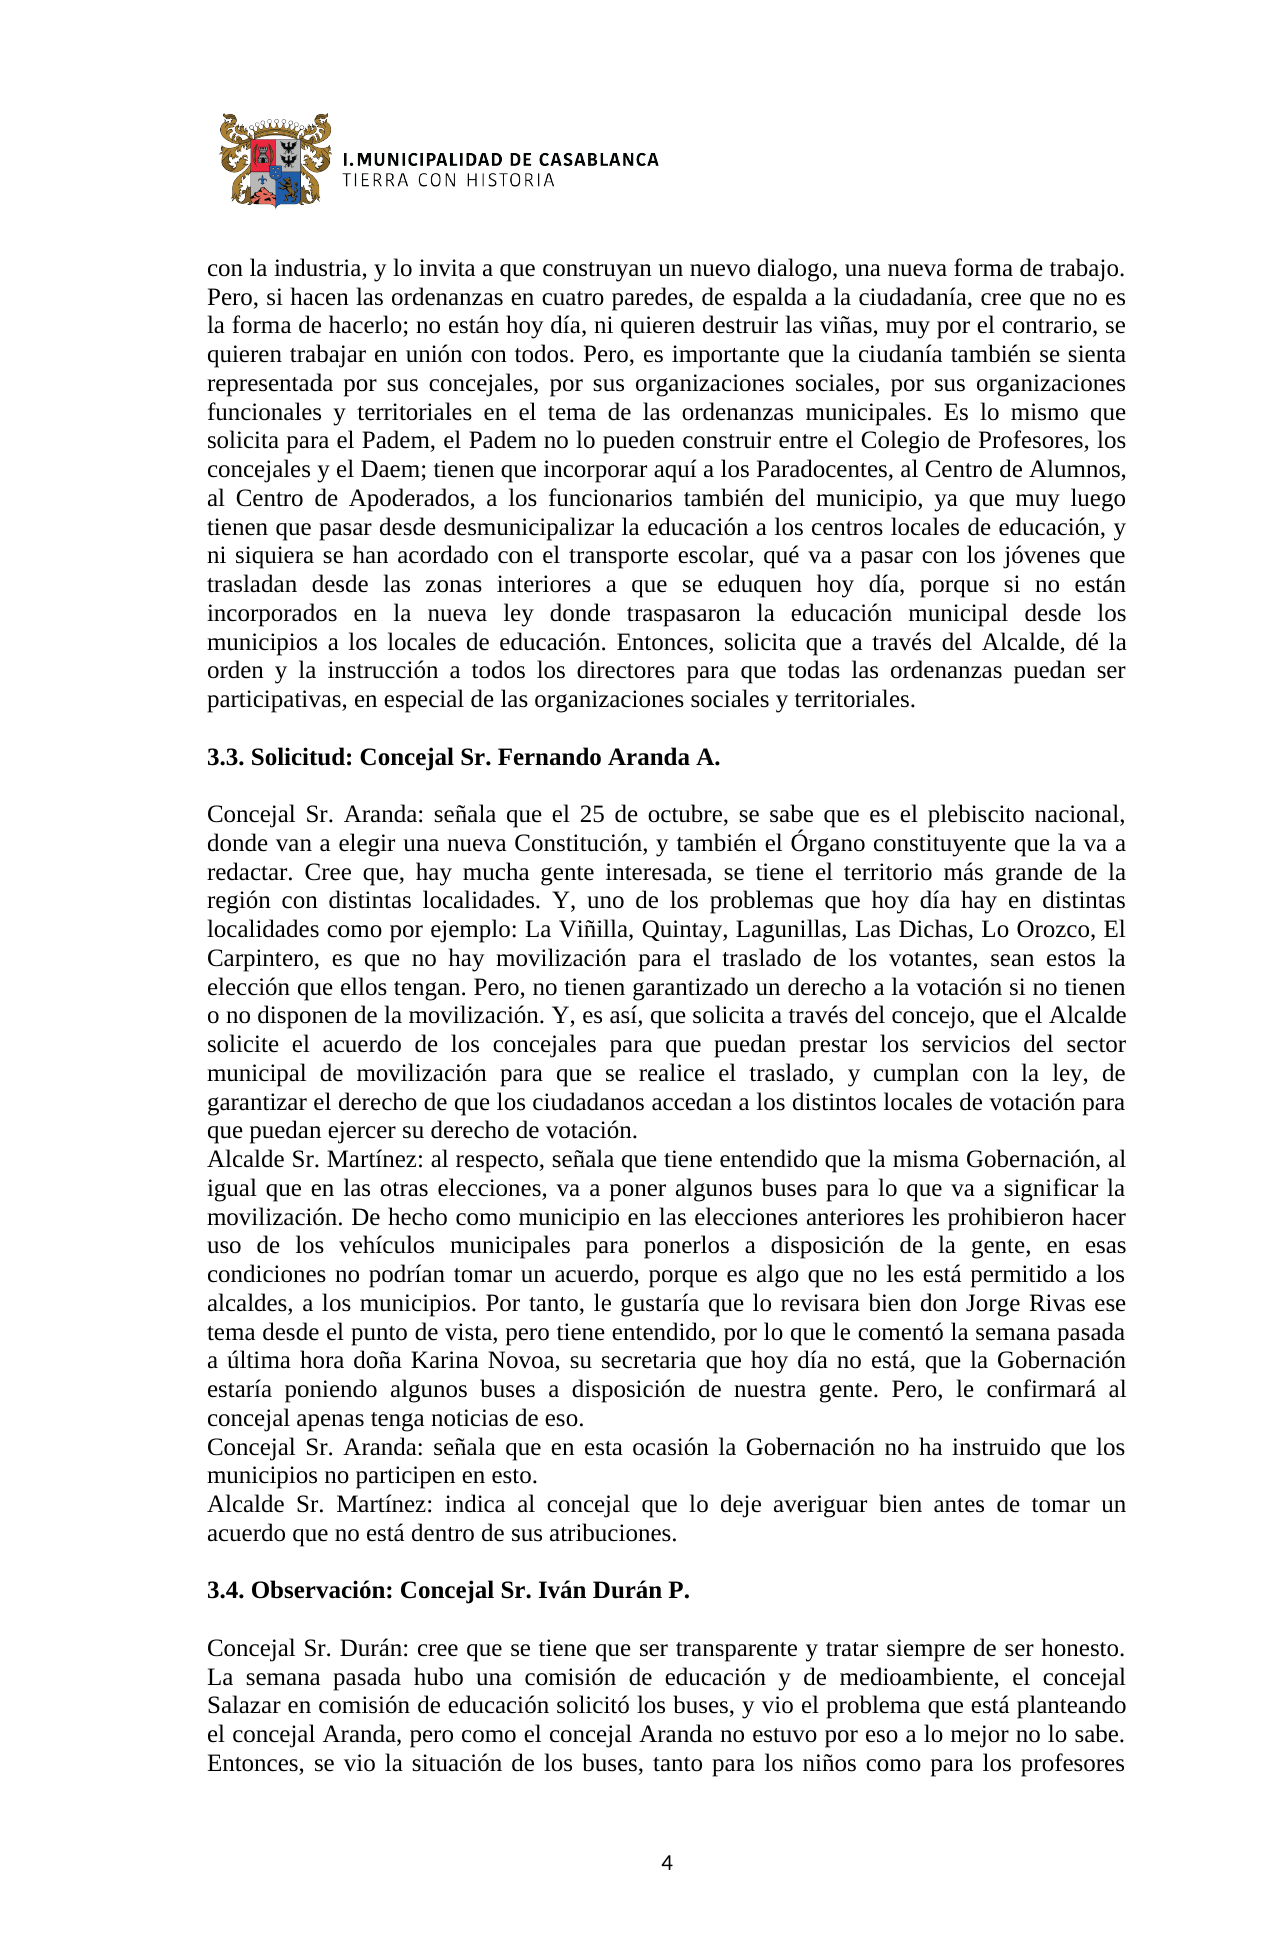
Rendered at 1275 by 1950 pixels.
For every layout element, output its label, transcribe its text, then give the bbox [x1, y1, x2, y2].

text Alcalde Sr. Martínez: indica al concejal que lo deje averiguar bien antes de tomar un acuerdo que no está dentro de sus atribuciones. [207, 1489, 1127, 1547]
picture [206, 73, 674, 253]
text Alcalde Sr. Martínez: al respecto, señala que tiene entendido que la misma Gobernación, al igual que en las otras elecciones, va a poner algunos buses para lo que va a significar la movilización. De hecho como municipio en las elecciones anteriores les prohibieron hacer uso de los vehículos municipales para ponerlos a disposición de la gente, en esas condiciones no podrían tomar un acuerdo, porque es algo que no les está permitido a los alcaldes, a los municipios. Por tanto, le gustaría que lo revisara bien don Jorge Rivas ese tema desde el punto de vista, pero tiene entendido, por lo que le comentó la semana pasada a última hora doña Karina Novoa, su secretaria que hoy día no está, que la Gobernación estaría poniendo algunos buses a disposición de nuestra gente. Pero, le confirmará al concejal apenas tenga noticias de eso. [207, 1144, 1127, 1432]
text Concejal Sr. Aranda: señala que el 25 de octubre, se sabe que es el plebiscito nacional, donde van a elegir una nueva Constitución, y también el Órgano constituyente que la va a redactar. Cree que, hay mucha gente interesada, se tiene el territorio más grande de la región con distintas localidades. Y, uno de los problemas que hoy día hay en distintas localidades como por ejemplo: La Viñilla, Quintay, Lagunillas, Las Dichas, Lo Orozco, El Carpintero, es que no hay movilización para el traslado de los votantes, sean estos la elección que ellos tengan. Pero, no tienen garantizado un derecho a la votación si no tienen o no disponen de la movilización. Y, es así, que solicita a través del concejo, que el Alcalde solicite el acuerdo de los concejales para que puedan prestar los servicios del sector municipal de movilización para que se realice el traslado, y cumplan con la ley, de garantizar el derecho de que los ciudadanos accedan a los distintos locales de votación para que puedan ejercer su derecho de votación. [207, 799, 1127, 1144]
text 3.3. Solicitud: Concejal Sr. Fernando Aranda A. [207, 742, 1127, 770]
text Concejal Sr. Aranda: señala que en esta ocasión la Gobernación no ha instruido que los municipios no participen en esto. [207, 1432, 1127, 1489]
text 3.4. Observación: Concejal Sr. Iván Durán P. [207, 1575, 1127, 1604]
